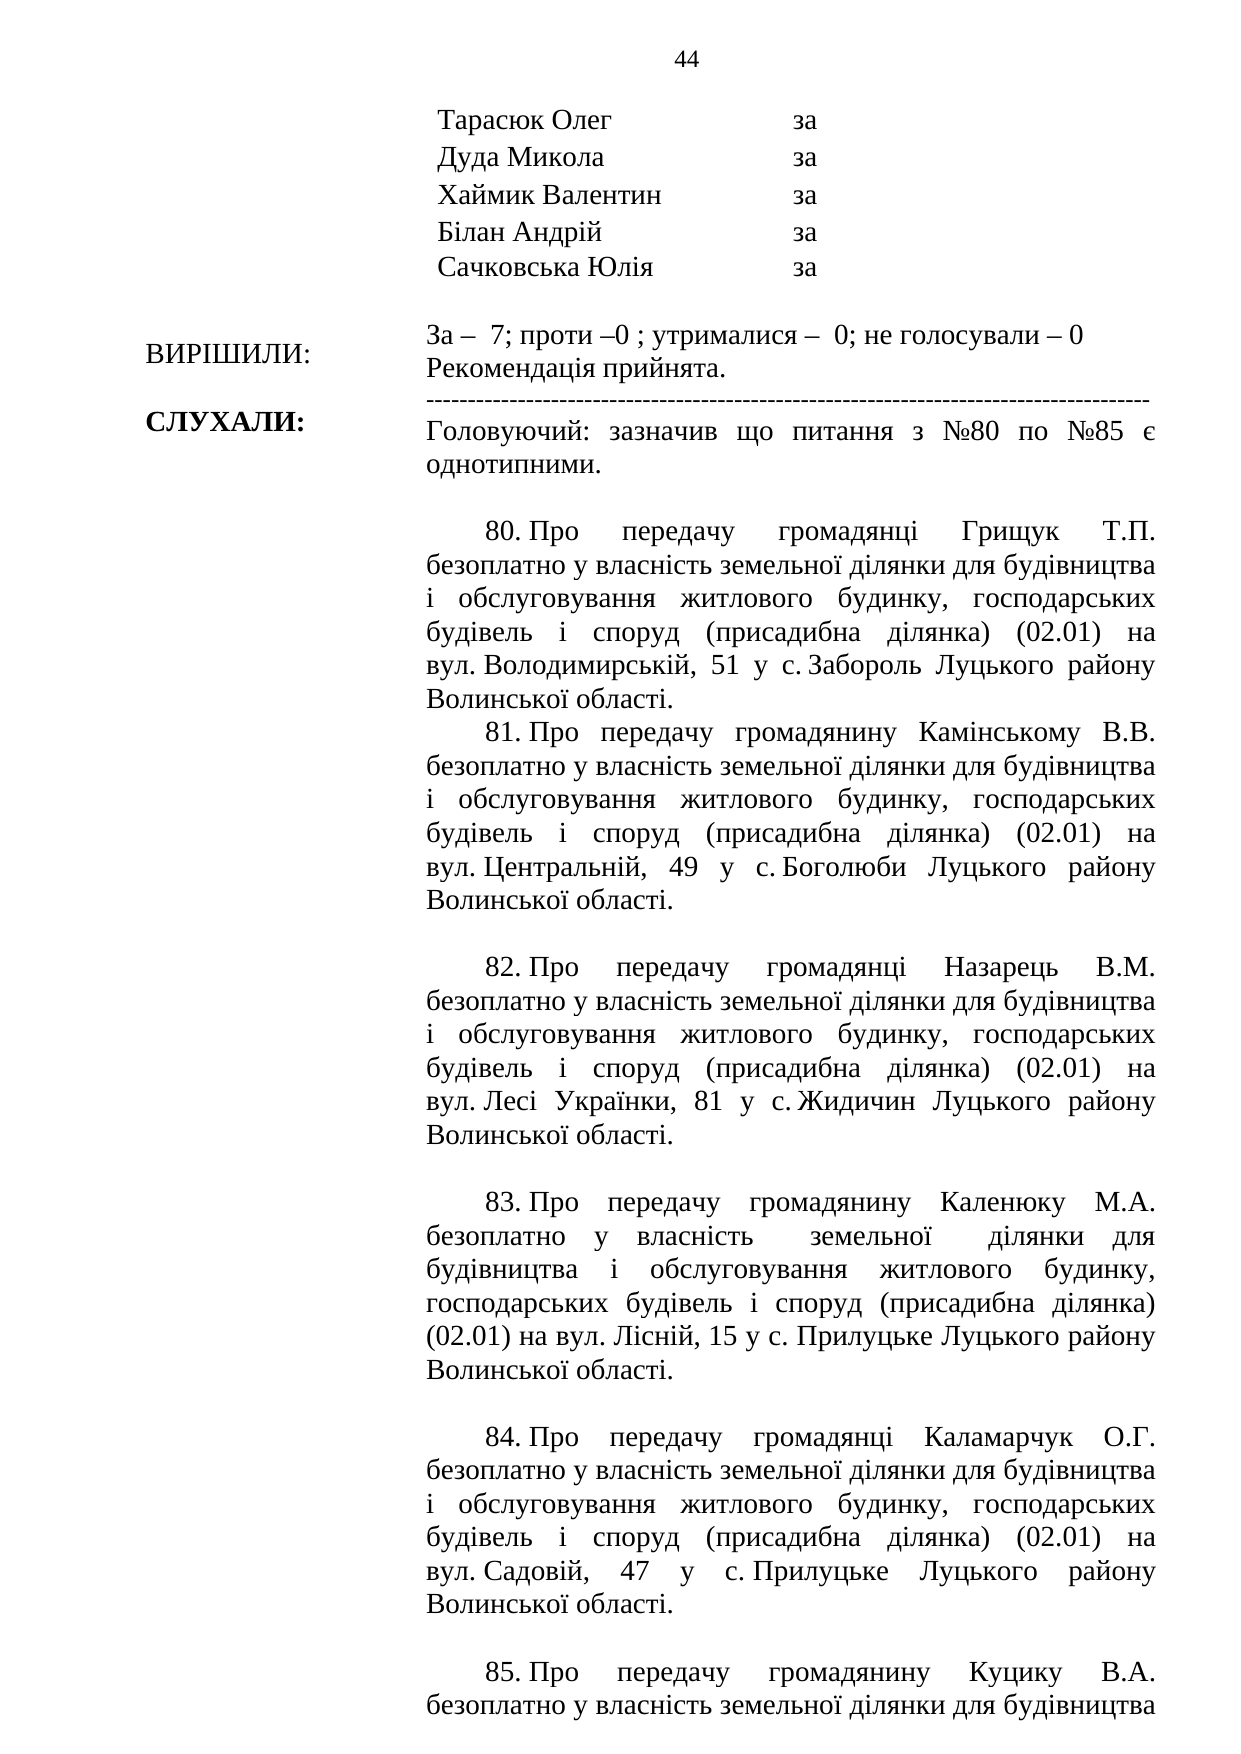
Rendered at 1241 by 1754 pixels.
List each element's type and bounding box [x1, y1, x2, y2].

table_cell [134, 102, 414, 1721]
table_cell [415, 102, 1168, 1721]
